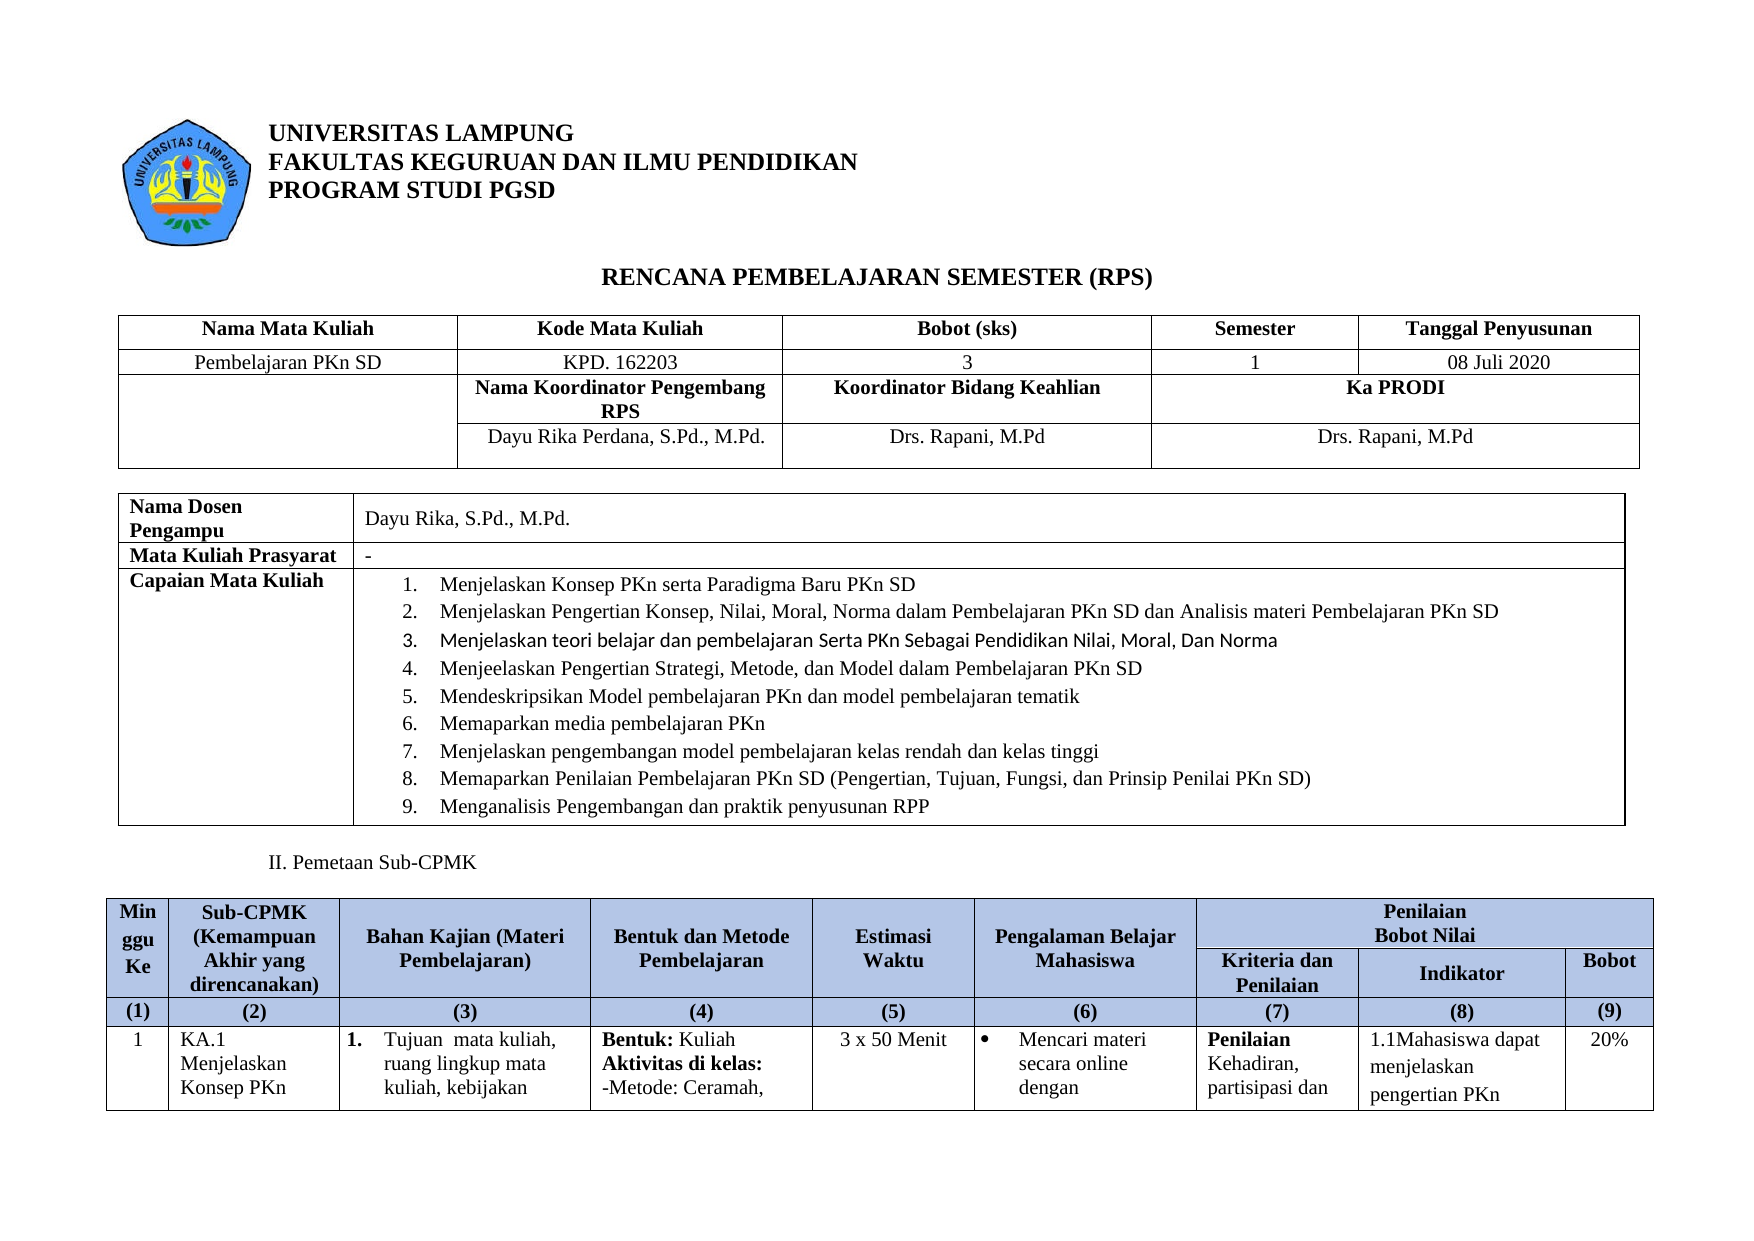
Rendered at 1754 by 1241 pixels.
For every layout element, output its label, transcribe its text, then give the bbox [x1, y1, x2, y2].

table_header Sub-CPMK (Kemampuan Akhir yang direncanakan) [169, 899, 339, 997]
table_header Tanggal Penyusunan [1359, 316, 1639, 349]
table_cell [591, 1027, 812, 1110]
table_cell Drs. Rapani, M.Pd [1152, 424, 1639, 468]
table_cell 1 [107, 1027, 168, 1110]
table_cell (3) [340, 998, 590, 1026]
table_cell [1359, 1027, 1565, 1110]
table_header Bahan Kajian (Materi Pembelajaran) [340, 899, 590, 997]
table_header Estimasi Waktu [813, 899, 974, 997]
table_cell 3 x 50 Menit [813, 1027, 974, 1110]
table_cell 1 [1152, 350, 1358, 374]
text II. Pemetaan Sub-CPMK [118, 850, 1636, 874]
table_header Pengalaman Belajar Mahasiswa [975, 899, 1196, 997]
text UNIVERSITAS LAMPUNG [193, 118, 1636, 147]
table_cell 3 [783, 350, 1151, 374]
table_cell Bobot [1566, 949, 1653, 997]
table_header Kode Mata Kuliah [458, 316, 782, 349]
table_cell Pembelajaran PKn SD [119, 350, 457, 374]
text PROGRAM STUDI PGSD [193, 176, 1636, 204]
table_cell Dayu Rika Perdana, S.Pd., M.Pd. [458, 424, 782, 468]
table_cell (4) [591, 998, 812, 1026]
table_cell (6) [975, 998, 1196, 1026]
table_cell Capaian Mata Kuliah [119, 569, 353, 825]
table_cell (5) [813, 998, 974, 1026]
table_cell Drs. Rapani, M.Pd [783, 424, 1151, 468]
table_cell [1197, 1027, 1358, 1110]
table_cell Nama Koordinator Pengembang RPS [458, 375, 782, 423]
table_cell Koordinator Bidang Keahlian [783, 375, 1151, 423]
table_cell 08 Juli 2020 [1359, 350, 1639, 374]
table_header Nama Mata Kuliah [119, 316, 457, 349]
table_cell [119, 375, 457, 468]
table_cell Indikator [1359, 949, 1565, 997]
table_header Semester [1152, 316, 1358, 349]
picture [121, 118, 252, 247]
table_cell 20% [1566, 1027, 1653, 1110]
table_header Penilaian Bobot Nilai [1197, 899, 1653, 947]
table_cell KPD. 162203 [458, 350, 782, 374]
text RENCANA PEMBELAJARAN SEMESTER (RPS) [118, 262, 1636, 291]
table_cell (9) [1566, 998, 1653, 1026]
table_header Bentuk dan Metode Pembelajaran [591, 899, 812, 997]
table_header Minggu Ke [107, 899, 168, 997]
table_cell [975, 1027, 1196, 1110]
table_cell (1) [107, 998, 168, 1026]
table_cell (7) [1197, 998, 1358, 1026]
table_header Dayu Rika, S.Pd., M.Pd. [354, 494, 1624, 542]
table_header Bobot (sks) [783, 316, 1151, 349]
table_cell (8) [1359, 998, 1565, 1026]
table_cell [340, 1027, 590, 1110]
table_cell Kriteria dan Penilaian [1197, 949, 1358, 997]
table_cell - [354, 543, 1624, 567]
table_header Nama Dosen Pengampu [119, 494, 353, 542]
table_cell Ka PRODI [1152, 375, 1639, 423]
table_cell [169, 1027, 339, 1110]
table_cell (2) [169, 998, 339, 1026]
table_cell Menjelaskan Konsep PKn serta Paradigma Baru PKn SD Menjelaskan Pengertian Konsep, Nilai, Moral, Norma dalam Pembelajaran PKn SD dan Analisis materi Pembelajaran PKn SD Menjelaskan teori belajar dan pembelajaran Serta PKn Sebagai Pendidikan Nilai, Moral, Dan Norma Menjeelaskan Pengertian Strategi, Metode, dan Model dalam Pembelajaran PKn SD Mendeskripsikan Model pembelajaran PKn dan model pembelajaran tematik Memaparkan media pembelajaran PKn Menjelaskan pengembangan model pembelajaran kelas rendah dan kelas tinggi Memaparkan Penilaian Pembelajaran PKn SD (Pengertian, Tujuan, Fungsi, dan Prinsip Penilai PKn SD) Menganalisis Pengembangan dan praktik penyusunan RPP [354, 569, 1624, 825]
table_cell Mata Kuliah Prasyarat [119, 543, 353, 567]
text FAKULTAS KEGURUAN DAN ILMU PENDIDIKAN [193, 147, 1636, 176]
